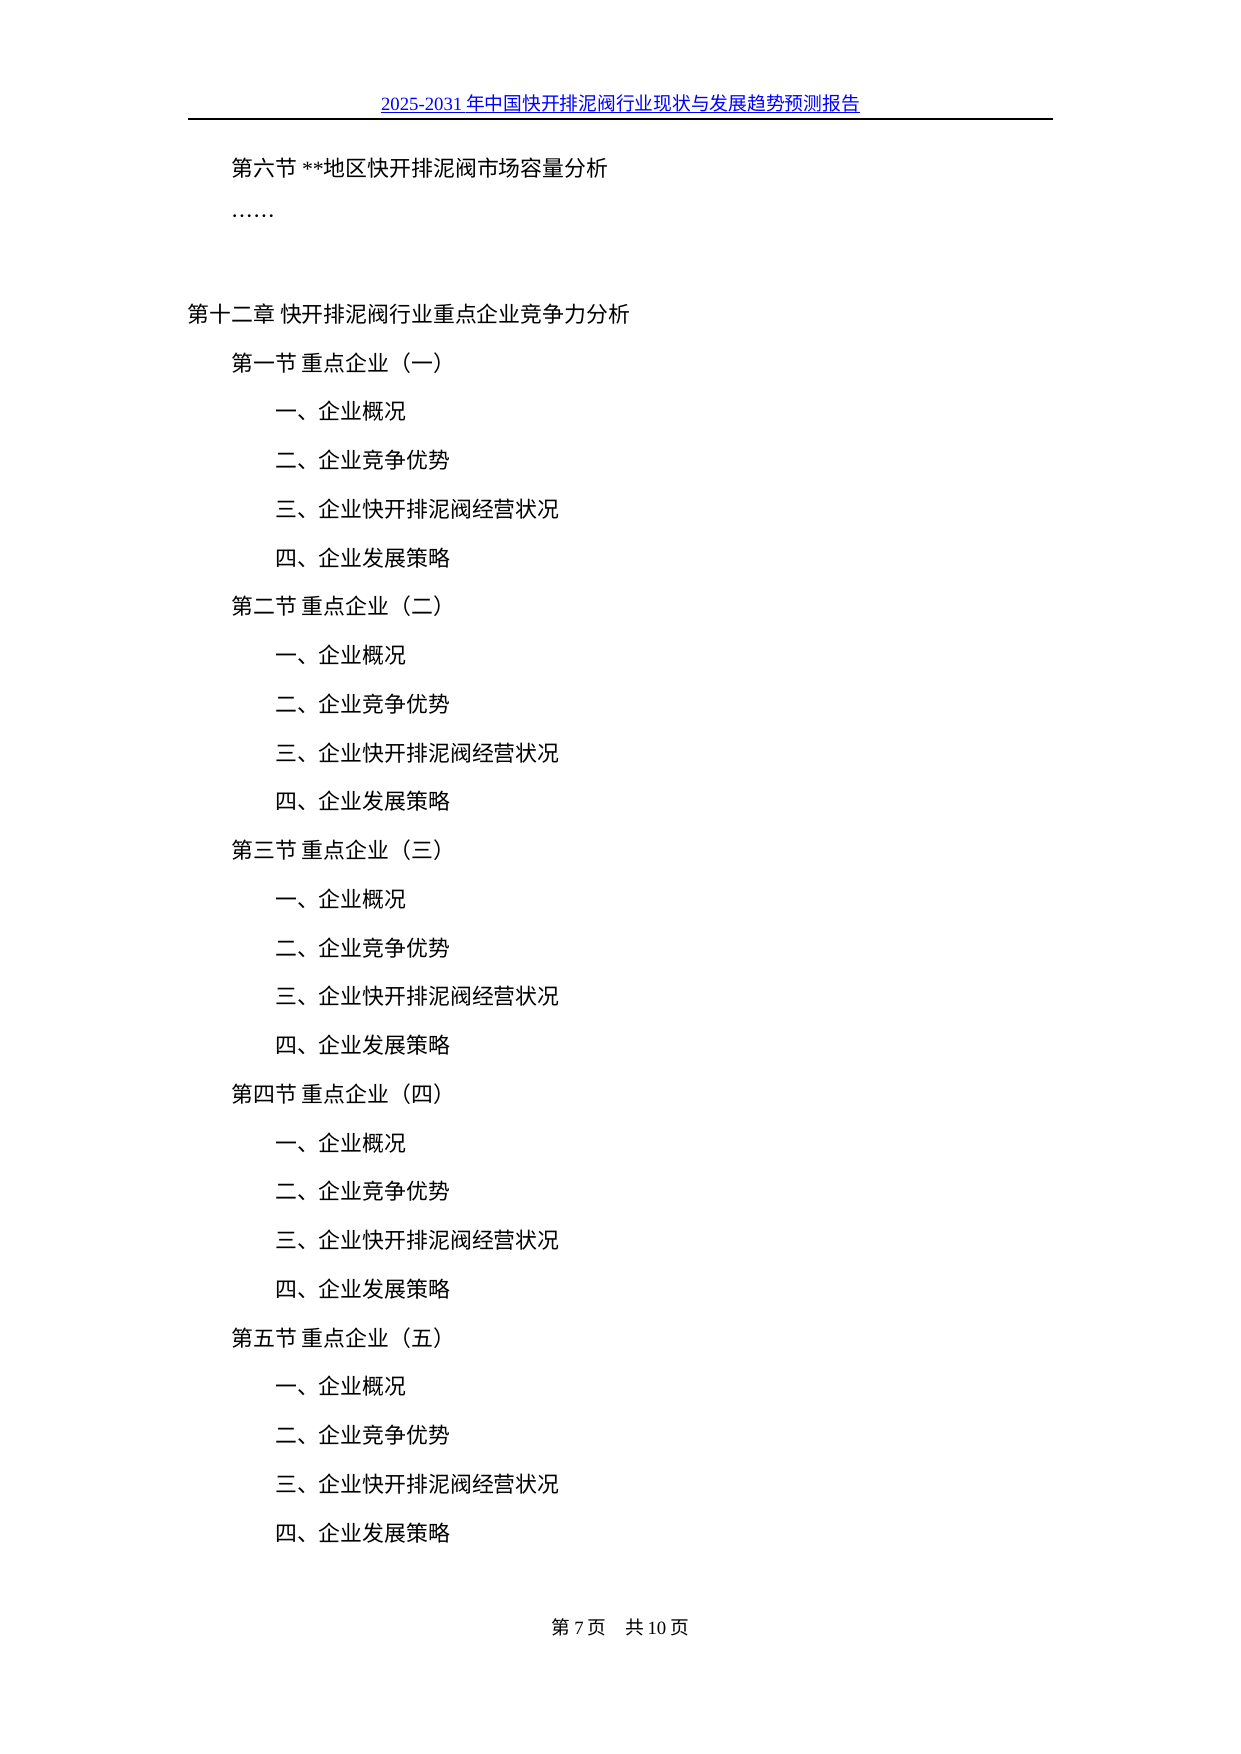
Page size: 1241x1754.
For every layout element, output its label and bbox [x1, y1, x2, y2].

text [187, 150, 1053, 1548]
